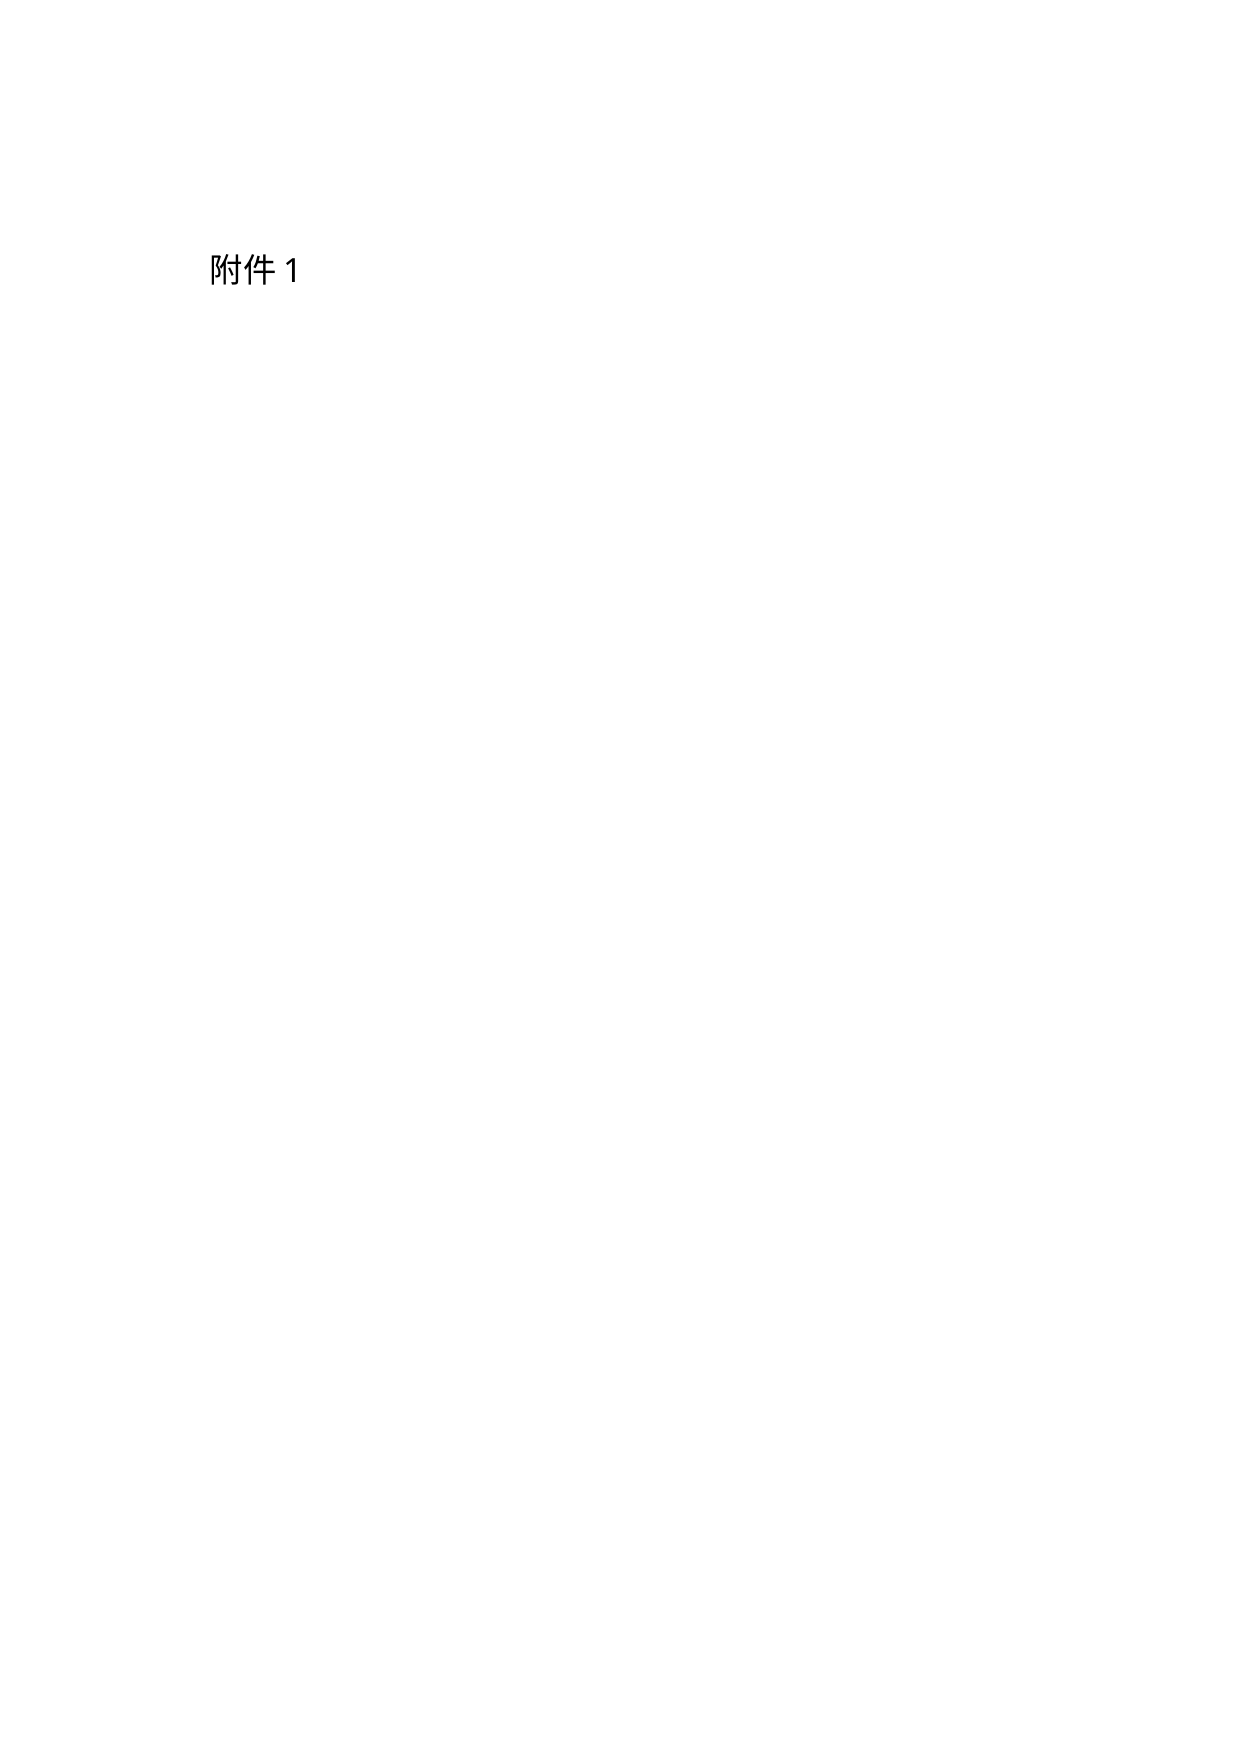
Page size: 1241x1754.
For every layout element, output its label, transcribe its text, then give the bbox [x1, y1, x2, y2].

text 附件1 [159, 228, 1081, 307]
